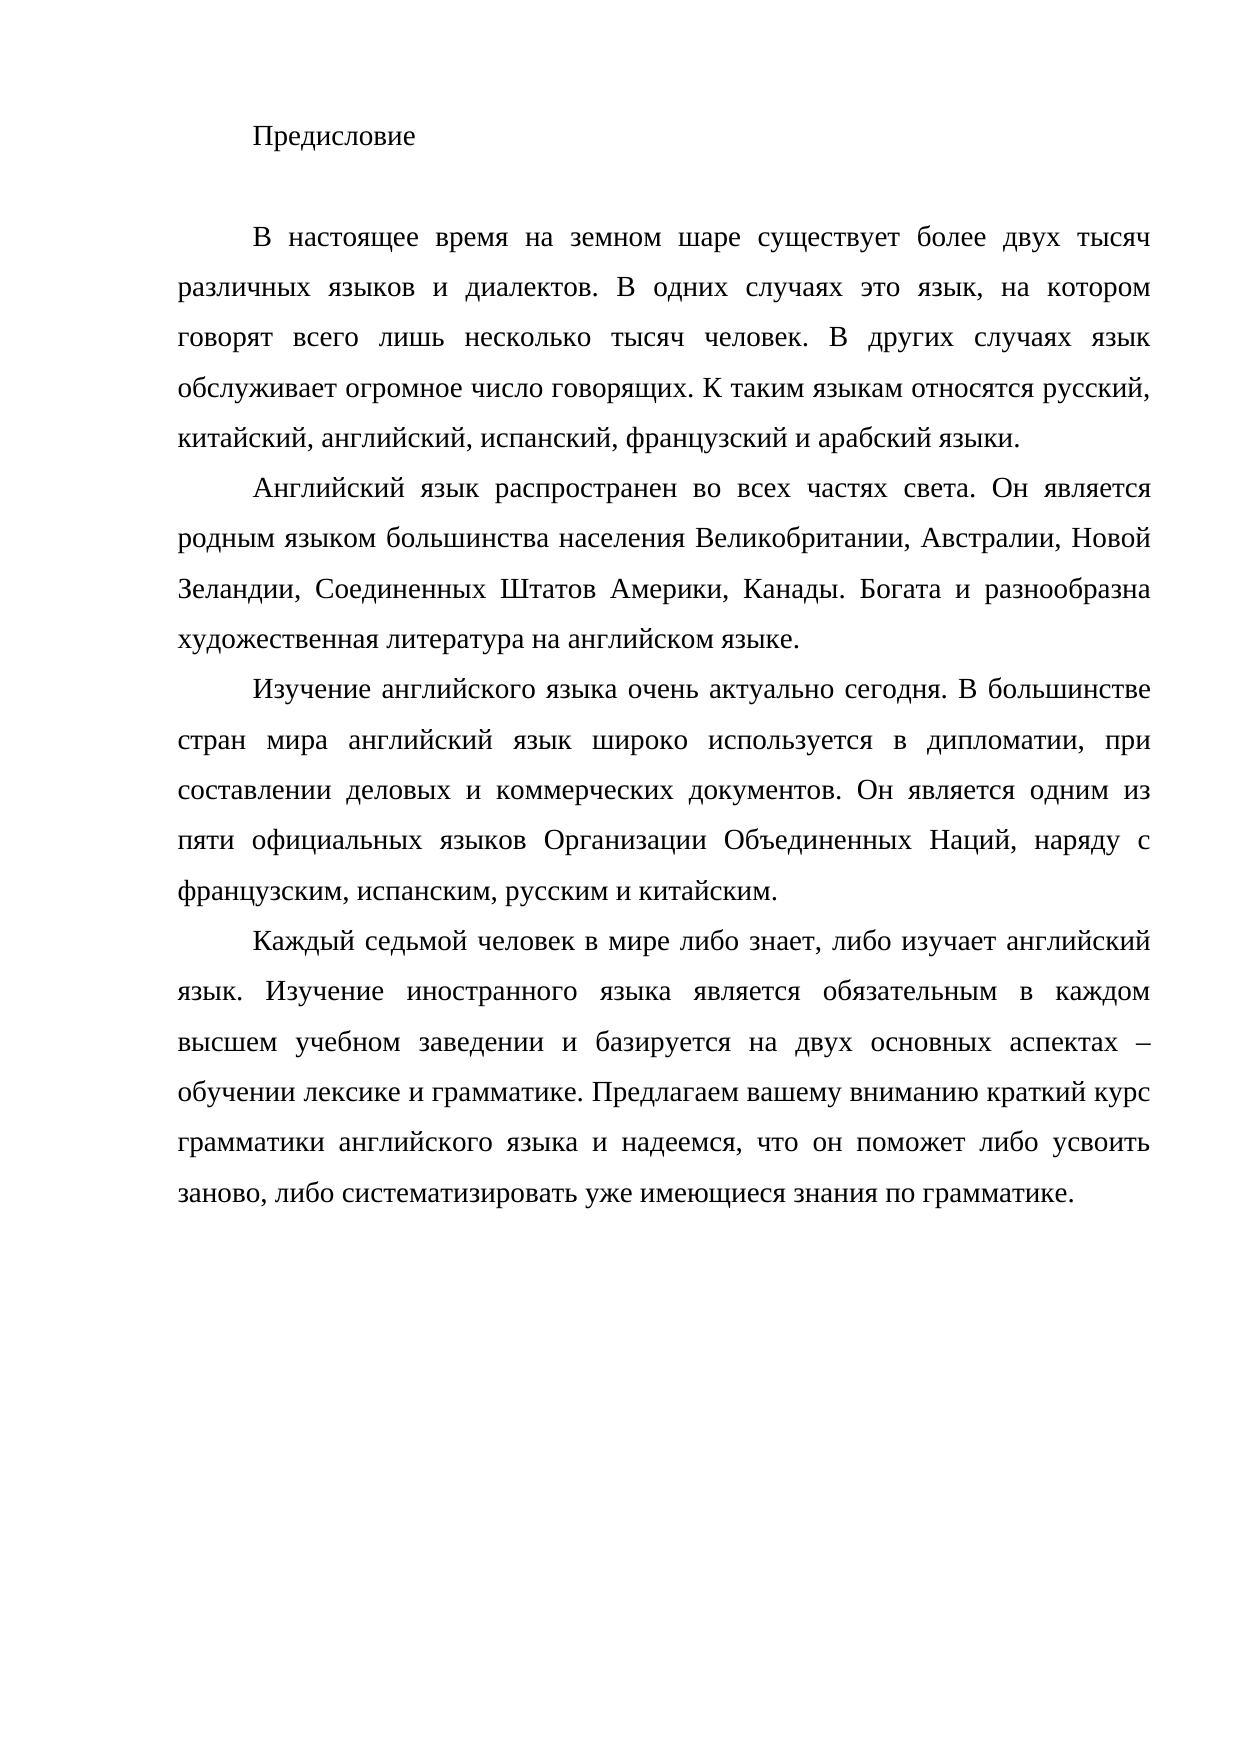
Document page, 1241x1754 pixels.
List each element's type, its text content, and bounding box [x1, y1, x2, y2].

text Изучение английского языка очень актуально сегодня. В большинстве стран мира английский язык широко используется в дипломатии, при составлении деловых и коммерческих документов. Он является одним из пяти официальных языков Организации Объединенных Наций, наряду с французским, испанским, русским и китайским. [177, 672, 1152, 906]
text В настоящее время на земном шаре существует более двух тысяч различных языков и диалектов. В одних случаях это язык, на котором говорят всего лишь несколько тысяч человек. В других случаях язык обслуживает огромное число говорящих. К таким языкам относятся русский, китайский, английский, испанский, французский и арабский языки. [177, 219, 1152, 453]
text Предисловие [177, 118, 1152, 152]
text Каждый седьмой человек в мире либо знает, либо изучает английский язык. Изучение иностранного языка является обязательным в каждом высшем учебном заведении и базируется на двух основных аспектах – обучении лексике и грамматике. Предлагаем вашему вниманию краткий курс грамматики английского языка и надеемся, что он поможет либо усвоить заново, либо систематизировать уже имеющиеся знания по грамматике. [177, 923, 1152, 1208]
text Английский язык распространен во всех частях света. Он является родным языком большинства населения Великобритании, Австралии, Новой Зеландии, Соединенных Штатов Америки, Канады. Богата и разнообразна художественная литература на английском языке. [177, 470, 1152, 655]
